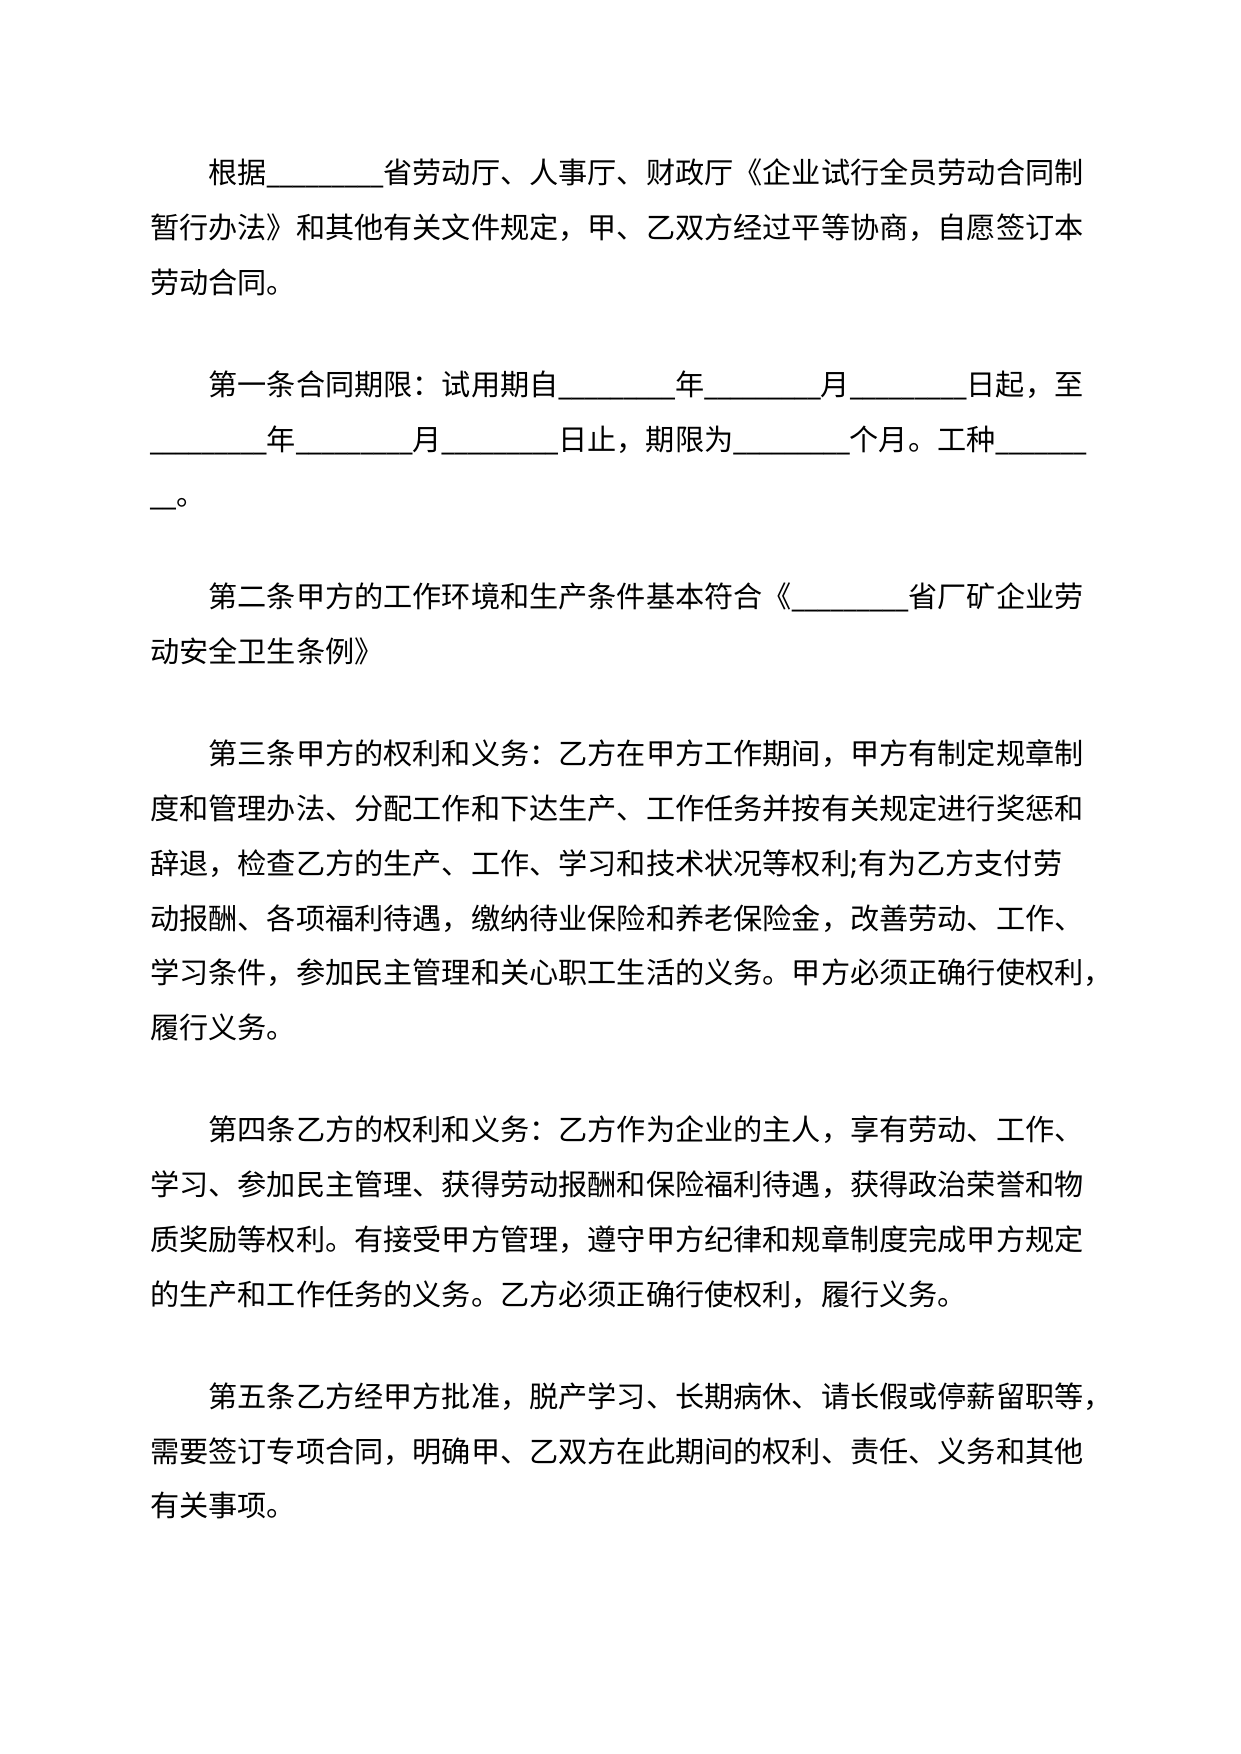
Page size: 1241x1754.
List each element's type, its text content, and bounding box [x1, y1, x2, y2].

text 第四条乙方的权利和义务：乙方作为企业的主人，享有劳动、工作、学习、参加民主管理、获得劳动报酬和保险福利待遇，获得政治荣誉和物质奖励等权利。有接受甲方管理，遵守甲方纪律和规章制度完成甲方规定的生产和工作任务的义务。乙方必须正确行使权利，履行义务。 [150, 1107, 1090, 1314]
text 第二条甲方的工作环境和生产条件基本符合《_________省厂矿企业劳动安全卫生条例》 [150, 574, 1090, 671]
text 根据_________省劳动厅、人事厅、财政厅《企业试行全员劳动合同制暂行办法》和其他有关文件规定，甲、乙双方经过平等协商，自愿签订本劳动合同。 [150, 150, 1090, 302]
text 第三条甲方的权利和义务：乙方在甲方工作期间，甲方有制定规章制度和管理办法、分配工作和下达生产、工作任务并按有关规定进行奖惩和辞退，检查乙方的生产、工作、学习和技术状况等权利;有为乙方支付劳动报酬、各项福利待遇，缴纳待业保险和养老保险金，改善劳动、工作、学习条件，参加民主管理和关心职工生活的义务。甲方必须正确行使权利，履行义务。 [150, 730, 1090, 1047]
text 第一条合同期限：试用期自_________年_________月_________日起，至_________年_________月_________日止，期限为_________个月。工种_________。 [150, 362, 1090, 514]
text 第五条乙方经甲方批准，脱产学习、长期病休、请长假或停薪留职等，需要签订专项合同，明确甲、乙双方在此期间的权利、责任、义务和其他有关事项。 [150, 1373, 1090, 1525]
